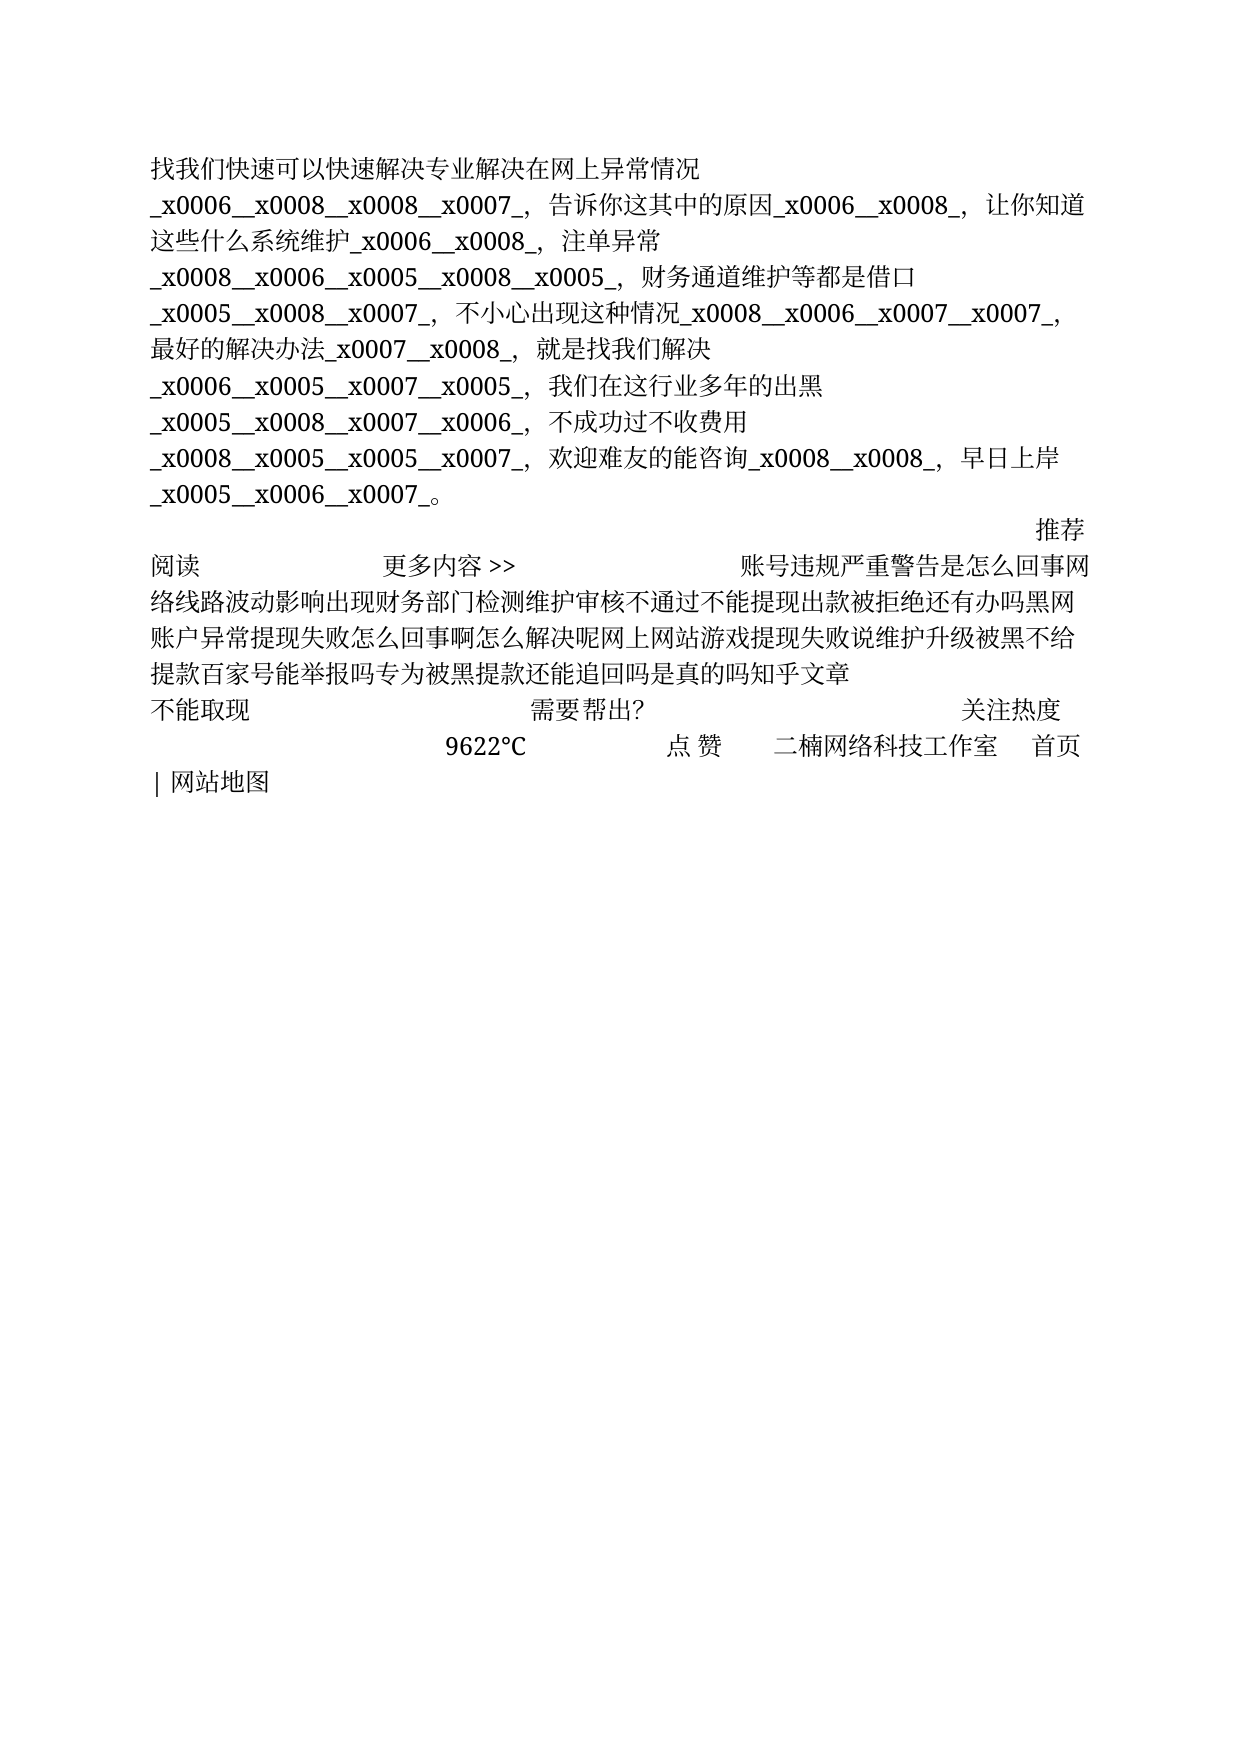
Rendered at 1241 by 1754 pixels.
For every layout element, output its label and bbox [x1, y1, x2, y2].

text [150, 150, 1090, 798]
